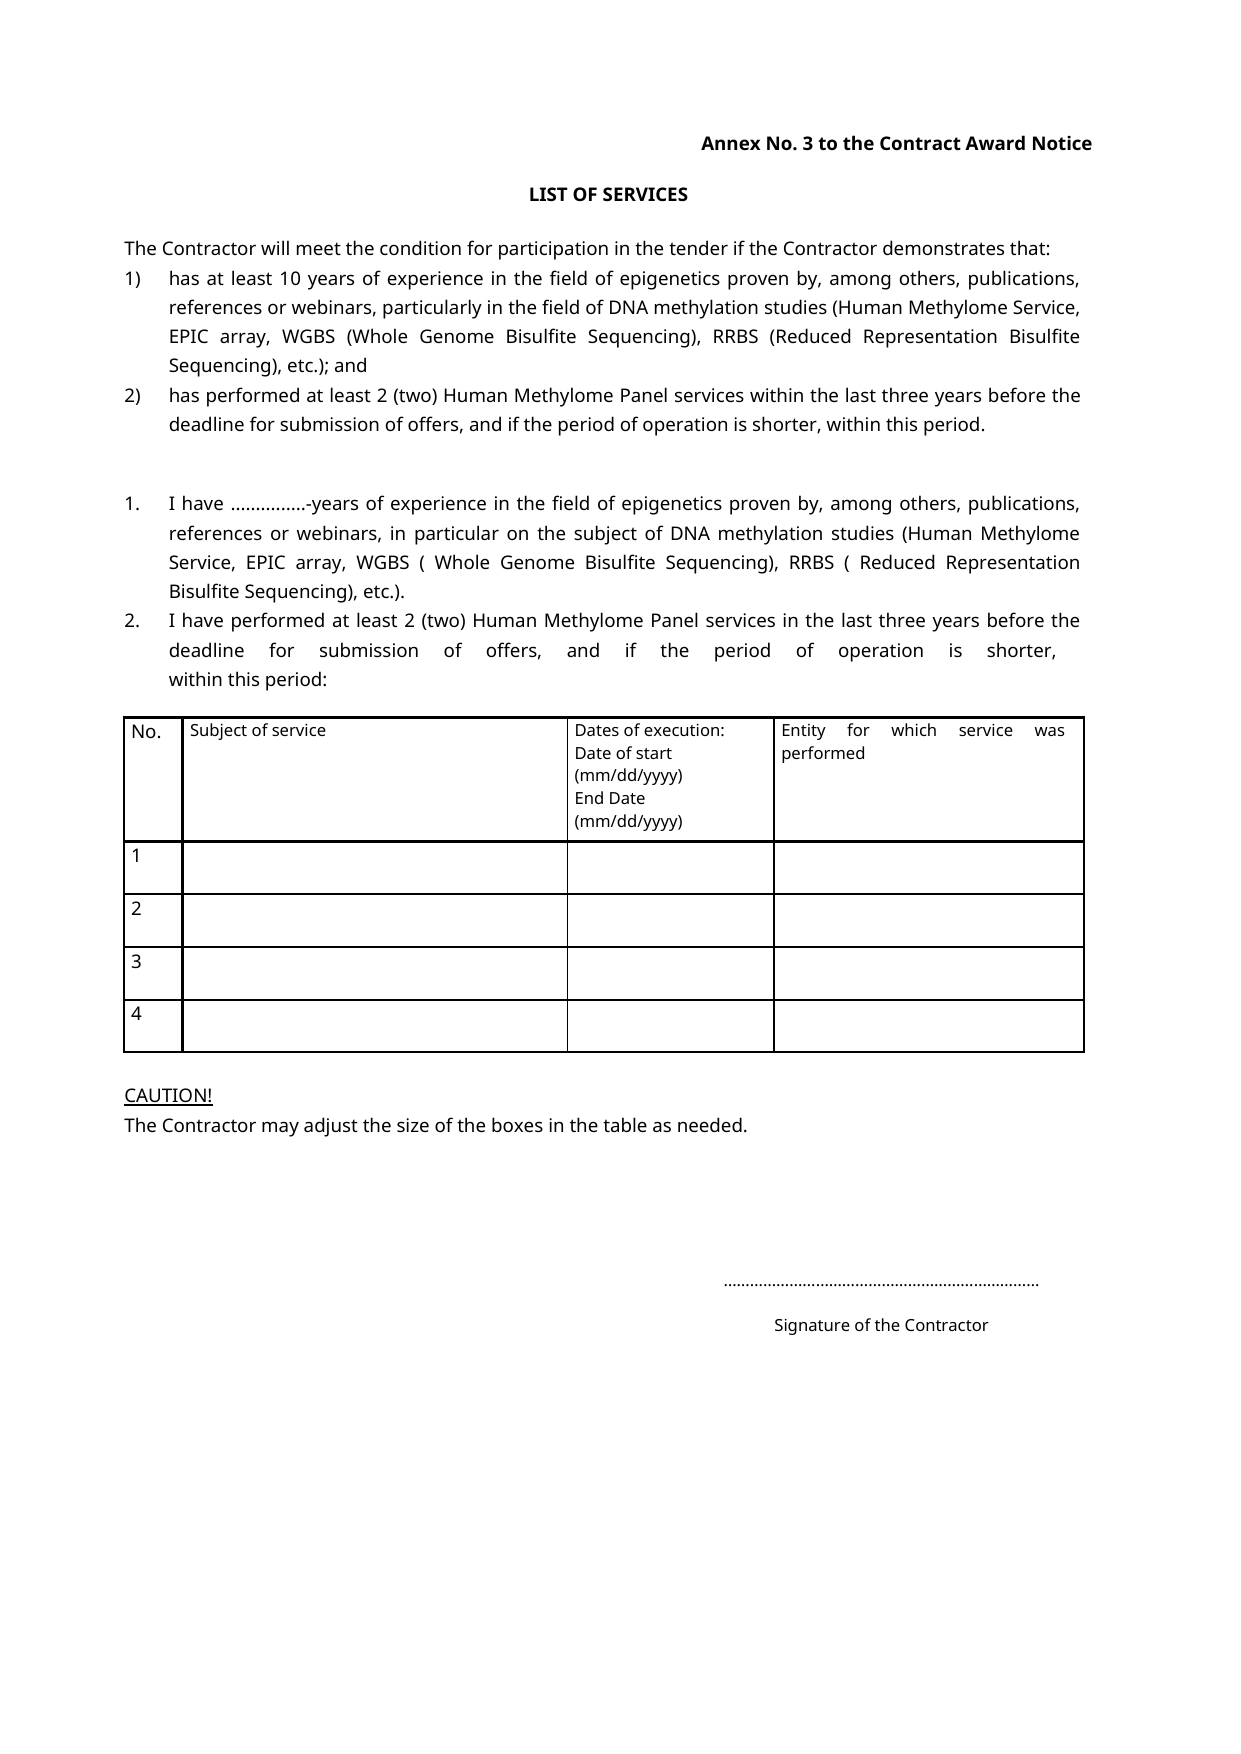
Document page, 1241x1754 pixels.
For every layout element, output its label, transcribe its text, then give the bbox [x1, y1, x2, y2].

table_header Entity for which service was performed [775, 719, 1083, 840]
text The Contractor may adjust the size of the boxes in the table as needed. [124, 1112, 1081, 1137]
table_header No. [125, 719, 181, 840]
table_cell [775, 1001, 1083, 1051]
text 2) has performed at least 2 (two) Human Methylome Panel services within the last three years before the deadline for submission of offers, and if the period of operation is shorter, within this period. [124, 382, 1081, 437]
table_cell [184, 948, 567, 998]
text LIST OF SERVICES [124, 181, 1092, 206]
table_cell [184, 843, 567, 893]
table_cell [568, 1001, 773, 1051]
text Annex No. 3 to the Contract Award Notice [124, 130, 1092, 155]
table_header Subject of service [184, 719, 567, 840]
table_cell 4 [125, 1001, 181, 1051]
text Signature of the Contractor [124, 1313, 1092, 1336]
text 1) has at least 10 years of experience in the field of epigenetics proven by, among others, publications, references or webinars, particularly in the field of DNA methylation studies (Human Methylome Service, EPIC array, WGBS (Whole Genome Bisulfite Sequencing), RRBS (Reduced Representation Bisulfite Sequencing), etc.); and [124, 265, 1081, 378]
text The Contractor will meet the condition for participation in the tender if the Contractor demonstrates that: [124, 236, 1081, 261]
text CAUTION! [124, 1083, 1081, 1108]
table_cell [775, 895, 1083, 946]
table_cell [775, 843, 1083, 893]
table_cell 1 [125, 843, 181, 893]
table_cell [184, 895, 567, 946]
table_cell 3 [125, 948, 181, 998]
table_cell [568, 895, 773, 946]
table_cell [775, 948, 1083, 998]
table_cell 2 [125, 895, 181, 946]
text ……………………………………………………………… [124, 1268, 1092, 1291]
table_cell [184, 1001, 567, 1051]
list I have ...............-years of experience in the field of epigenetics proven by, among others, publications, references or webinars, in particular on the subject of DNA methylation studies (Human Methylome Service, EPIC array, WGBS ( Whole Genome Bisulfite Sequencing), RRBS ( Reduced Representation Bisulfite Sequencing), etc.). [124, 491, 1081, 604]
table_cell [568, 843, 773, 893]
table_header Dates of execution: Date of start (mm/dd/yyyy) End Date (mm/dd/yyyy) [568, 719, 773, 840]
list I have performed at least 2 (two) Human Methylome Panel services in the last three years before the deadline for submission of offers, and if the period of operation is shorter, within this period: [124, 608, 1081, 692]
table_cell [568, 948, 773, 998]
